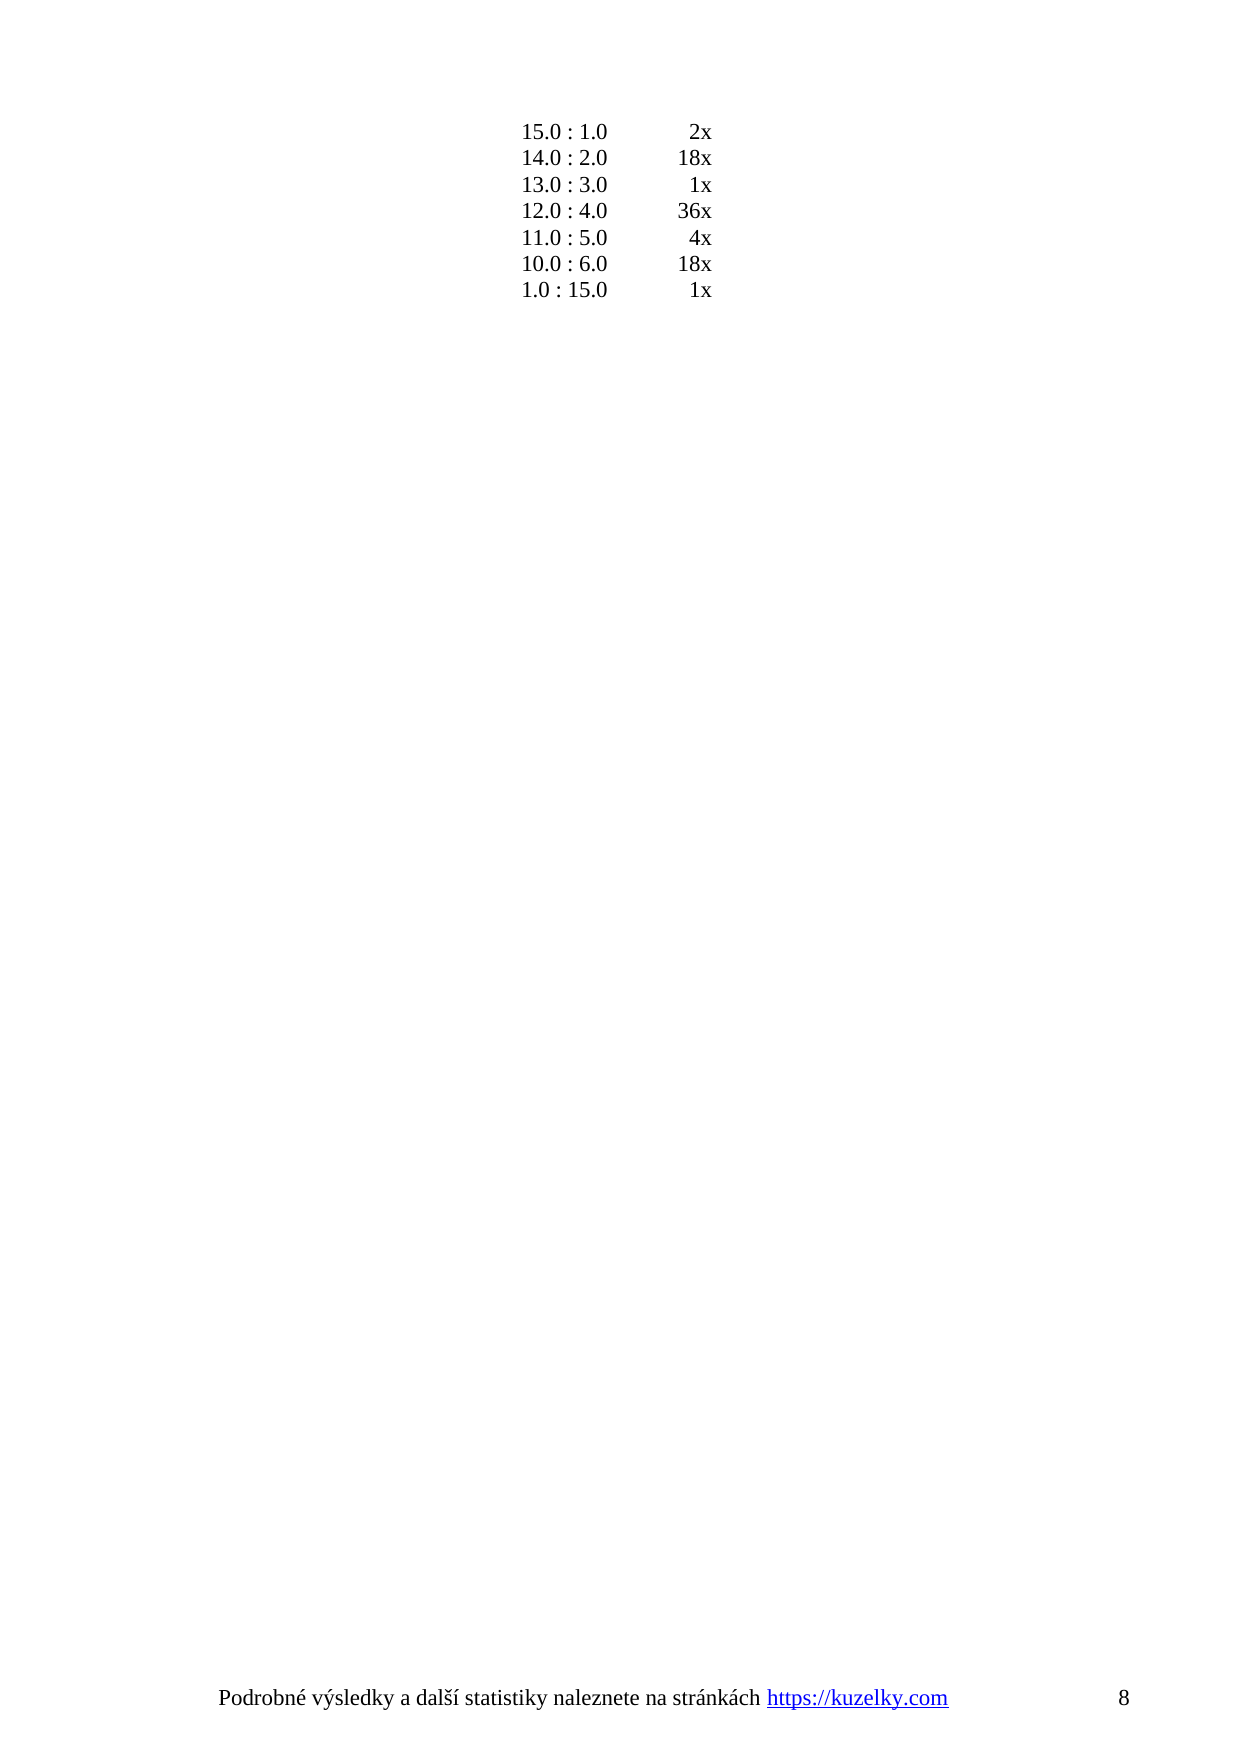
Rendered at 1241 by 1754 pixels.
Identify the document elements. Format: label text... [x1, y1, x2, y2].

text 13.0 : 3.0 1x [106, 171, 1134, 197]
text 14.0 : 2.0 18x [106, 144, 1134, 171]
text 1.0 : 15.0 1x [106, 276, 1134, 303]
text 15.0 : 1.0 2x [106, 118, 1134, 144]
text 11.0 : 5.0 4x [106, 223, 1134, 250]
text 10.0 : 6.0 18x [106, 250, 1134, 276]
text 12.0 : 4.0 36x [106, 197, 1134, 223]
